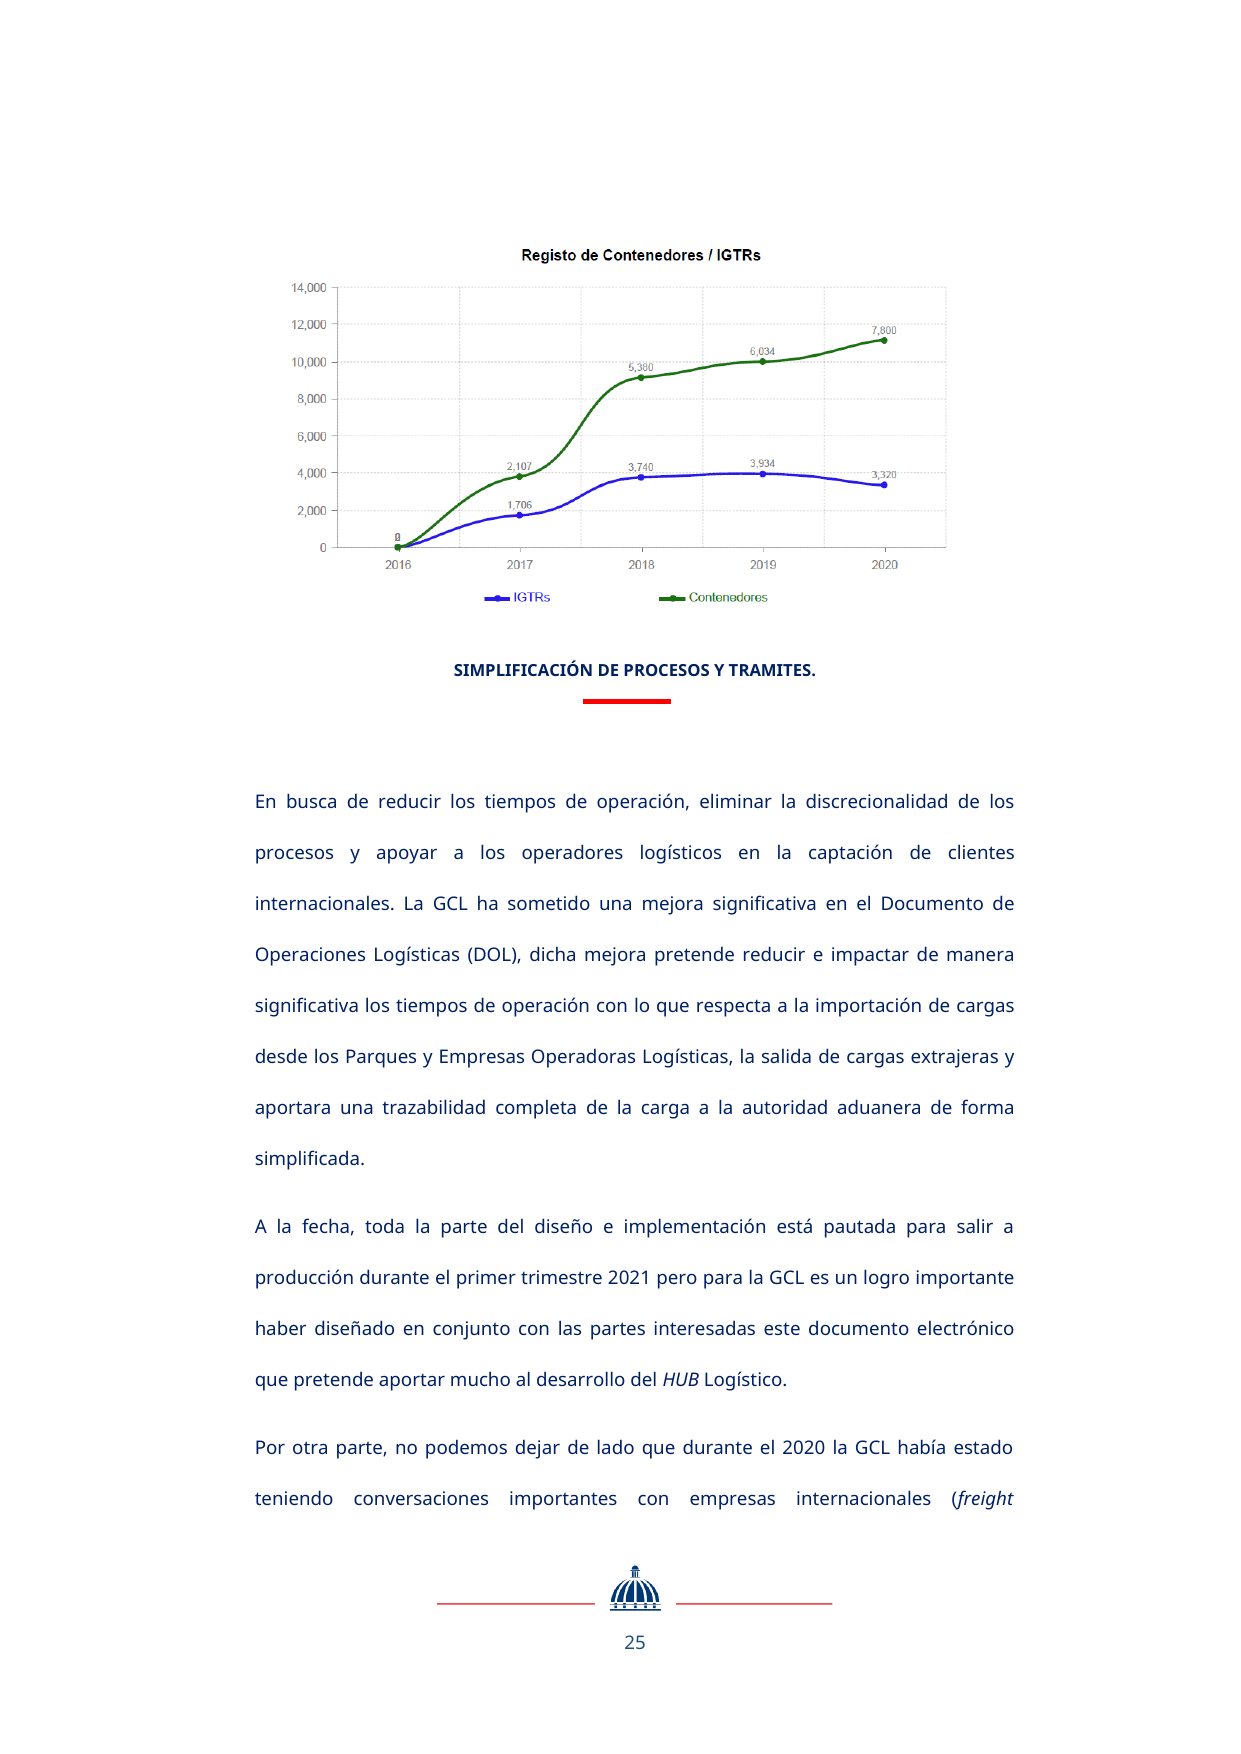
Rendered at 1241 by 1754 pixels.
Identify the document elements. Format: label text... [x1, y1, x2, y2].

picture [436, 1562, 833, 1611]
text A la fecha, toda la parte del diseño e implementación está pautada para salir a producción durante el primer trimestre 2021 pero para la GCL es un logro importante haber diseñado en conjunto con las partes interesadas este documento electrónico que pretende aportar mucho al desarrollo del HUB Logístico. [254, 1213, 1015, 1392]
text En busca de reducir los tiempos de operación, eliminar la discrecionalidad de los procesos y apoyar a los operadores logísticos en la captación de clientes internacionales. La GCL ha sometido una mejora significativa en el Documento de Operaciones Logísticas (DOL), dicha mejora pretende reducir e impactar de manera significativa los tiempos de operación con lo que respecta a la importación de cargas desde los Parques y Empresas Operadoras Logísticas, la salida de cargas extrajeras y aportara una trazabilidad completa de la carga a la autoridad aduanera de forma simplificada. [254, 788, 1015, 1171]
text SIMPLIFICACIÓN DE PROCESOS Y TRAMITES. [254, 658, 1015, 681]
picture [254, 225, 978, 617]
